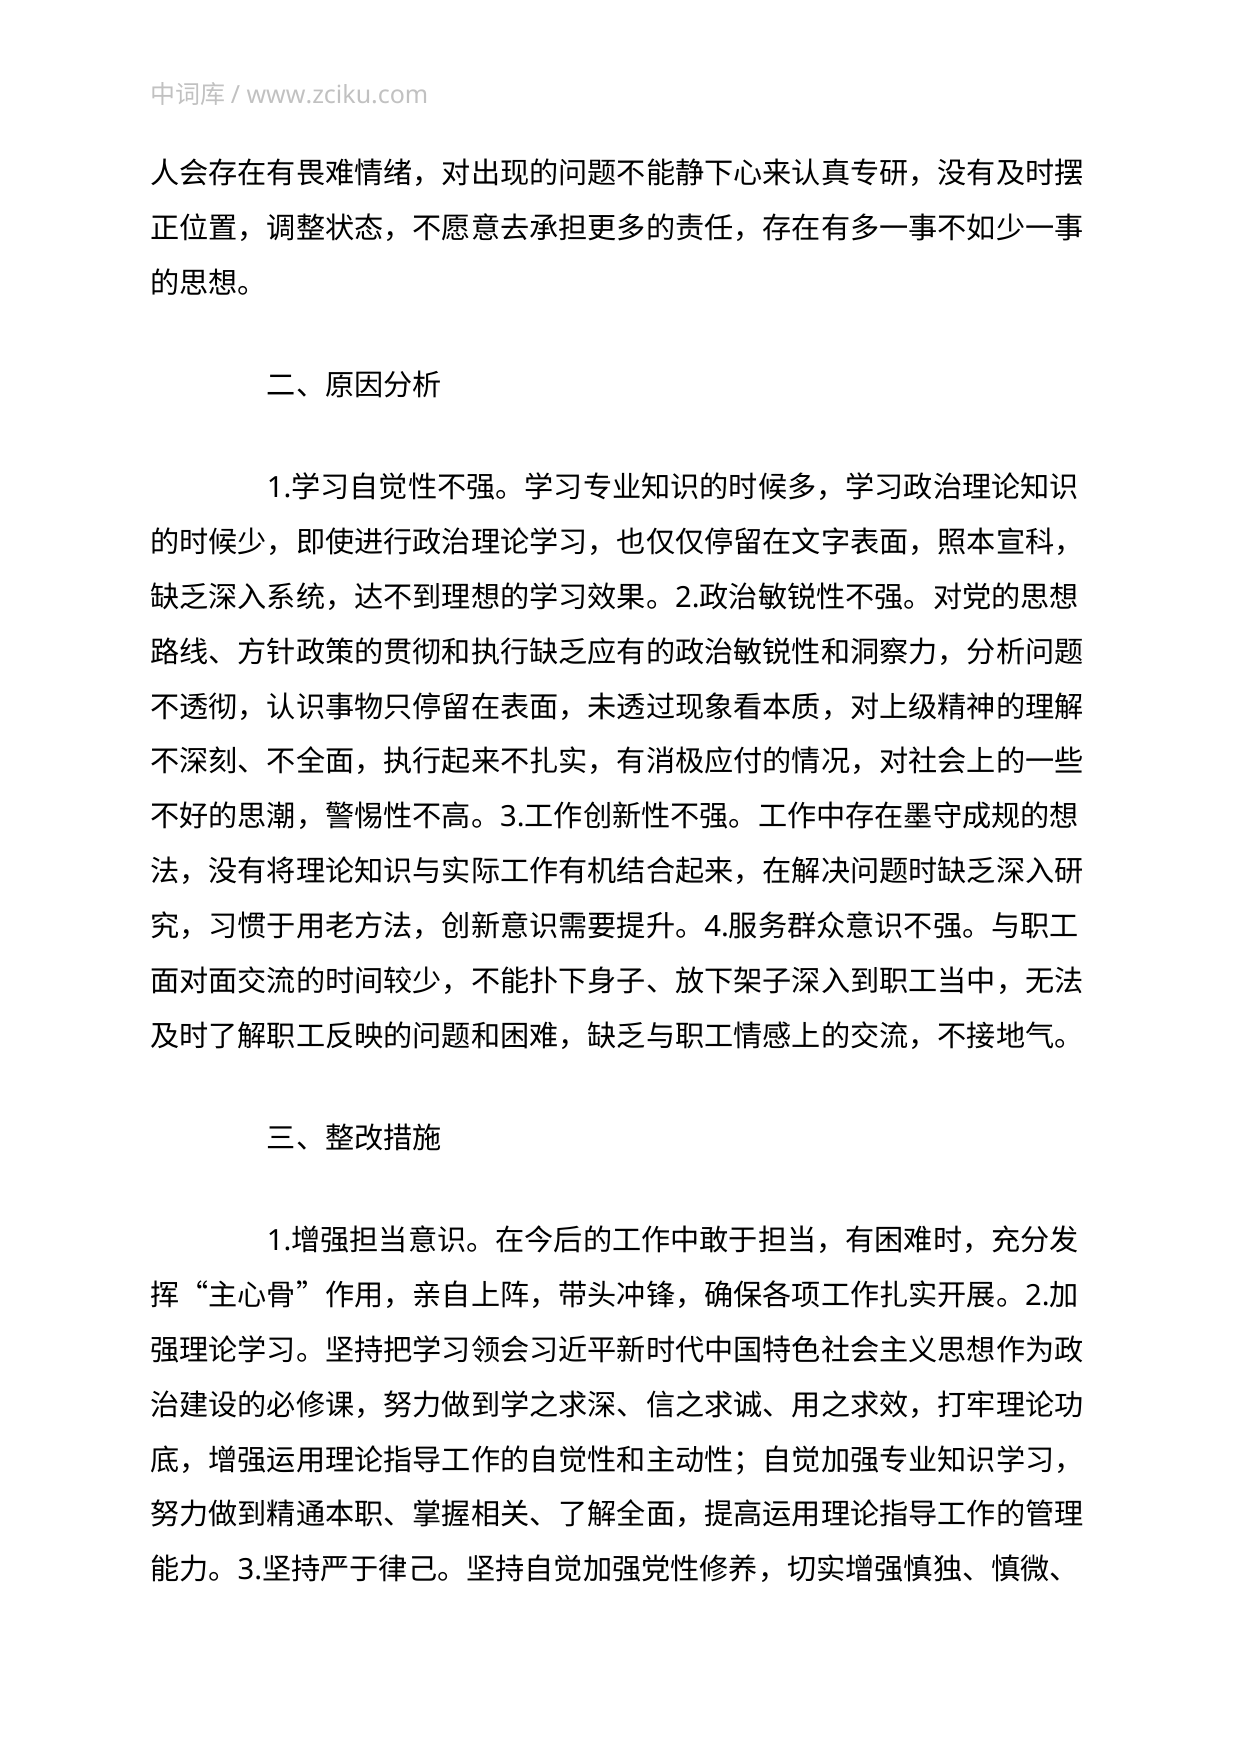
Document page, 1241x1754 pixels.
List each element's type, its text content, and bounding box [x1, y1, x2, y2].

text 三、整改措施 [150, 1114, 1090, 1157]
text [150, 150, 1090, 302]
text 1.学习自觉性不强。学习专业知识的时候多，学习政治理论知识的时候少，即使进行政治理论学习，也仅仅停留在文字表面，照本宣科，缺乏深入系统，达不到理想的学习效果。2.政治敏锐性不强。对党的思想路线、方针政策的贯彻和执行缺乏应有的政治敏锐性和洞察力，分析问题不透彻，认识事物只停留在表面，未透过现象看本质，对上级精神的理解不深刻、不全面，执行起来不扎实，有消极应付的情况，对社会上的一些不好的思潮，警惕性不高。3.工作创新性不强。工作中存在墨守成规的想法，没有将理论知识与实际工作有机结合起来，在解决问题时缺乏深入研究，习惯于用老方法，创新意识需要提升。4.服务群众意识不强。与职工面对面交流的时间较少，不能扑下身子、放下架子深入到职工当中，无法及时了解职工反映的问题和困难，缺乏与职工情感上的交流，不接地气。 [150, 463, 1090, 1055]
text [150, 1216, 1090, 1588]
text 二、原因分析 [150, 362, 1090, 404]
